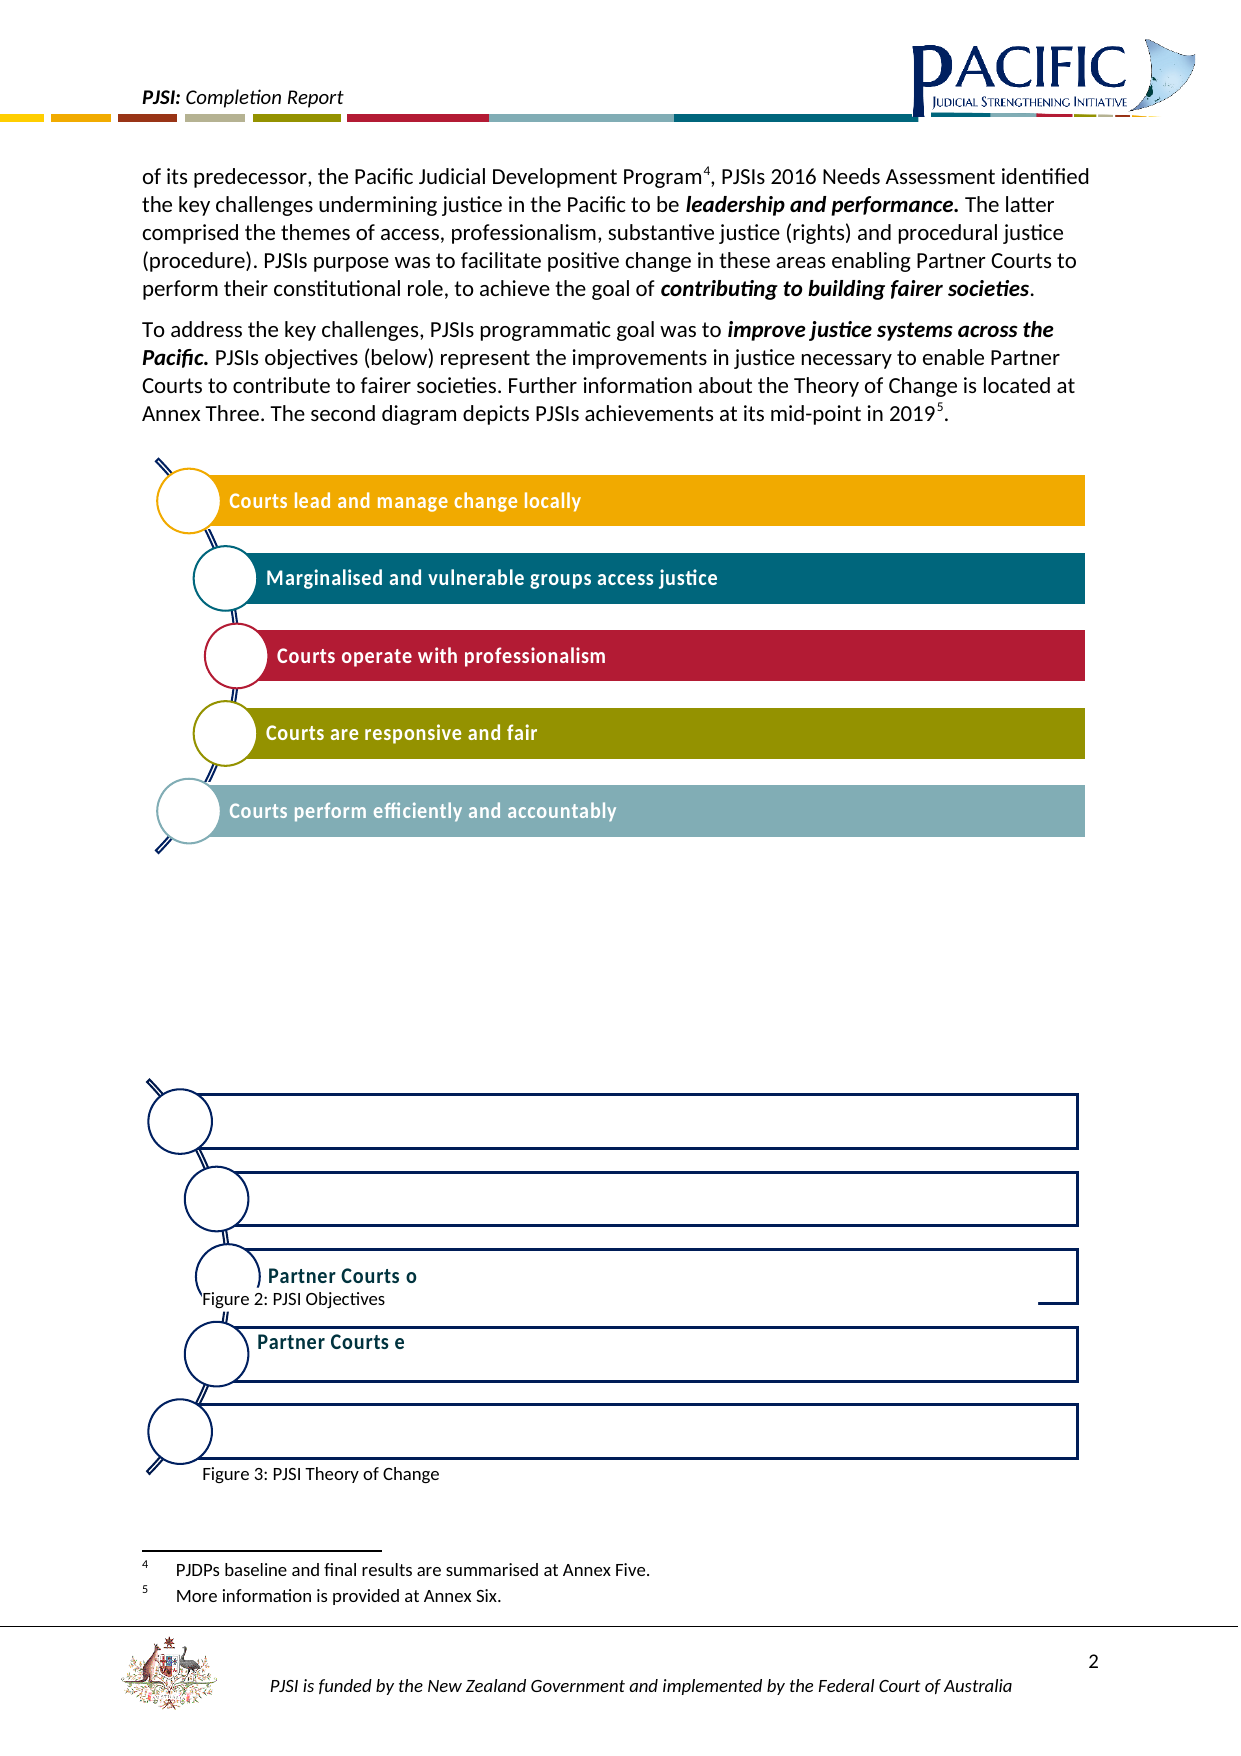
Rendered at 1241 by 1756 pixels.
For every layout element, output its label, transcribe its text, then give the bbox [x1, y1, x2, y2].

picture [0, 38, 1195, 122]
picture [117, 1634, 221, 1711]
list To address the key challenges, PJSIs programmatic goal was to improve justice systems across the Pacific. PJSIs objectives (below) represent the improvements in justice necessary to enable Partner Courts to contribute to fairer societies. Further information about the Theory of Change is located at Annex Three. The second diagram depicts PJSIs achievements at its mid-point in 2019. [142, 315, 1098, 427]
